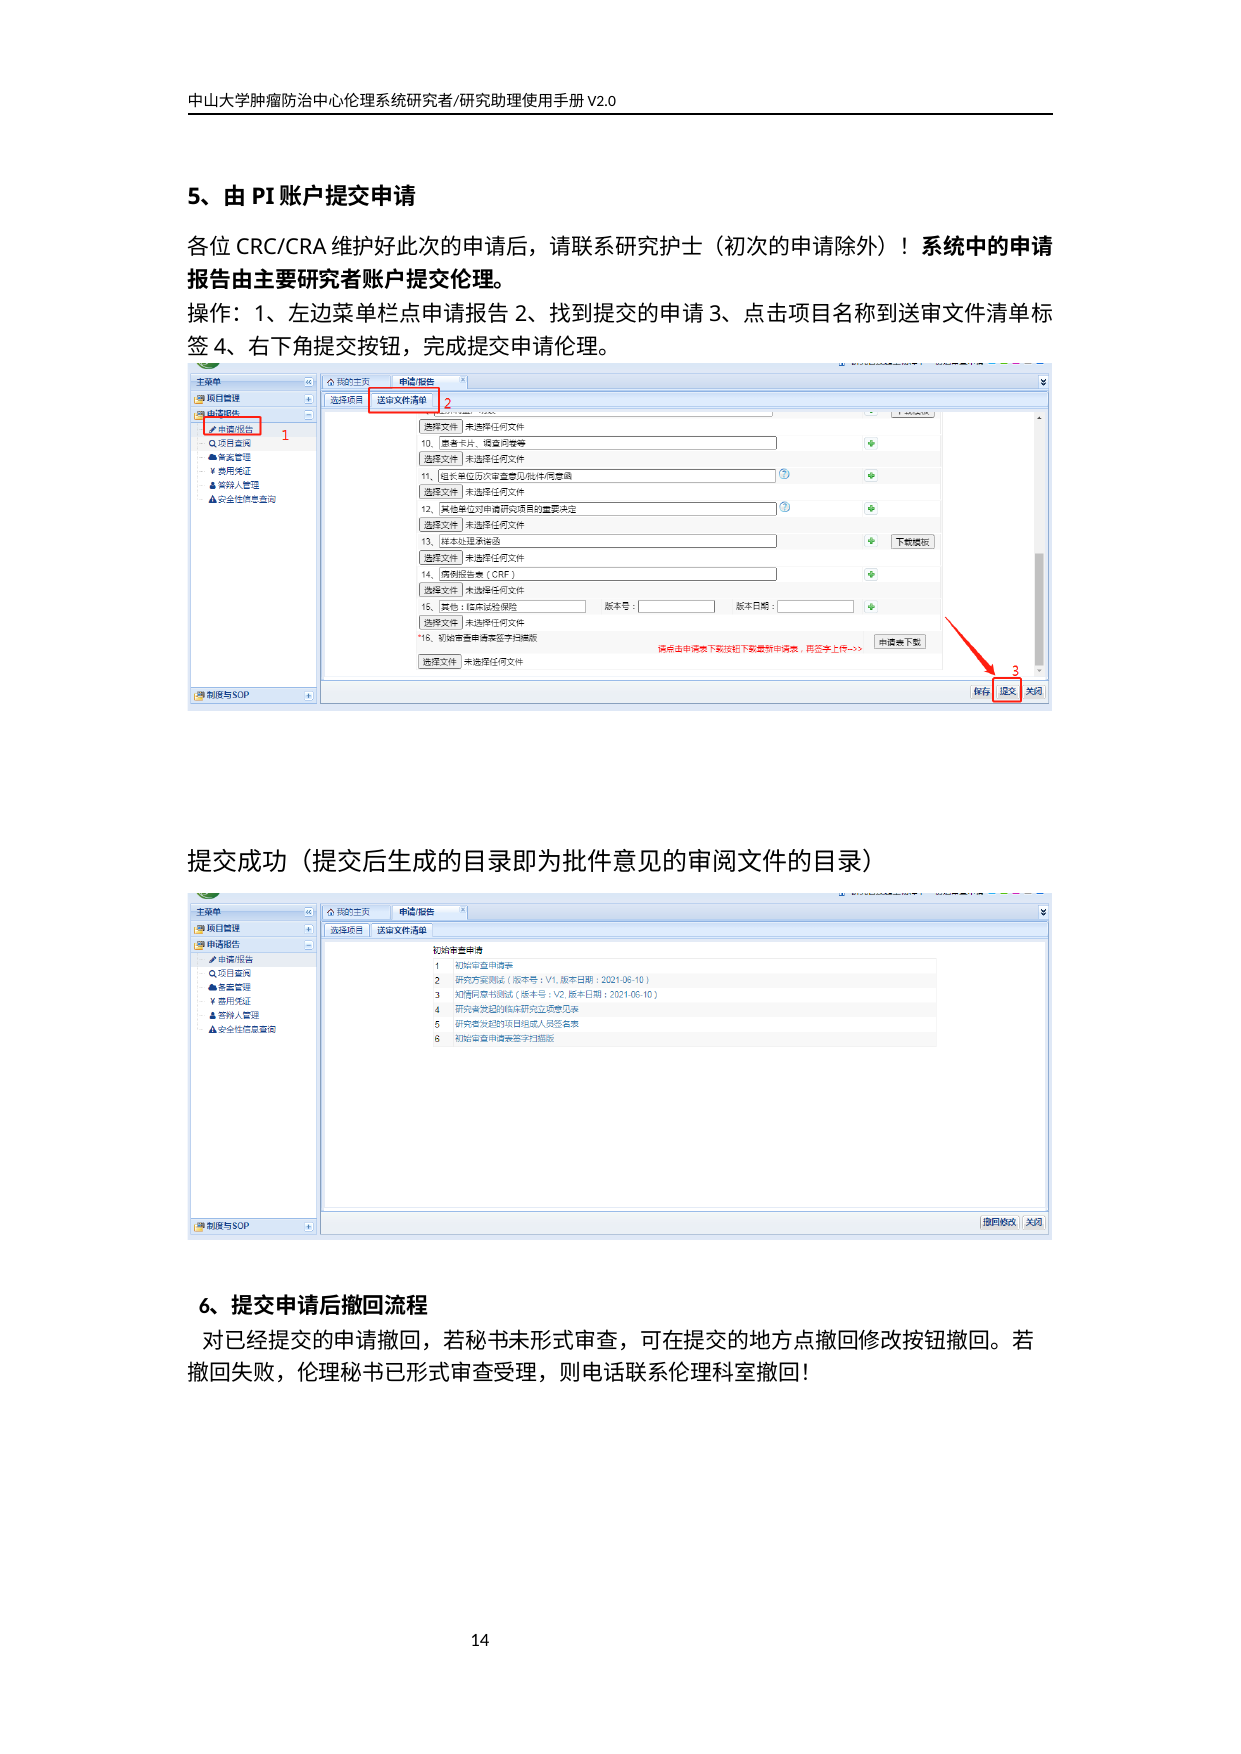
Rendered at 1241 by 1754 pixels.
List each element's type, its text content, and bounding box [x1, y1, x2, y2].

picture [187, 893, 1052, 1240]
picture [187, 363, 1052, 711]
text 操作：1、左边菜单栏点申请报告 2、找到提交的申请 3、点击项目名称到送审文件清单标签4、右下角提交按钮，完成提交申请伦理。 [187, 296, 1053, 361]
text 5、由PI账户提交申请 [187, 162, 1053, 227]
text 提交成功（提交后生成的目录即为批件意见的审阅文件的目录） [187, 827, 1053, 892]
text 6、提交申请后撤回流程 [198, 1288, 1053, 1320]
text 对已经提交的申请撤回，若秘书未形式审查，可在提交的地方点撤回修改按钮撤回。若撤回失败，伦理秘书已形式审查受理，则电话联系伦理科室撤回！ [187, 1322, 1053, 1387]
text 各位CRC/CRA维护好此次的申请后，请联系研究护士（初次的申请除外）！系统中的申请报告由主要研究者账户提交伦理。 [187, 229, 1053, 294]
